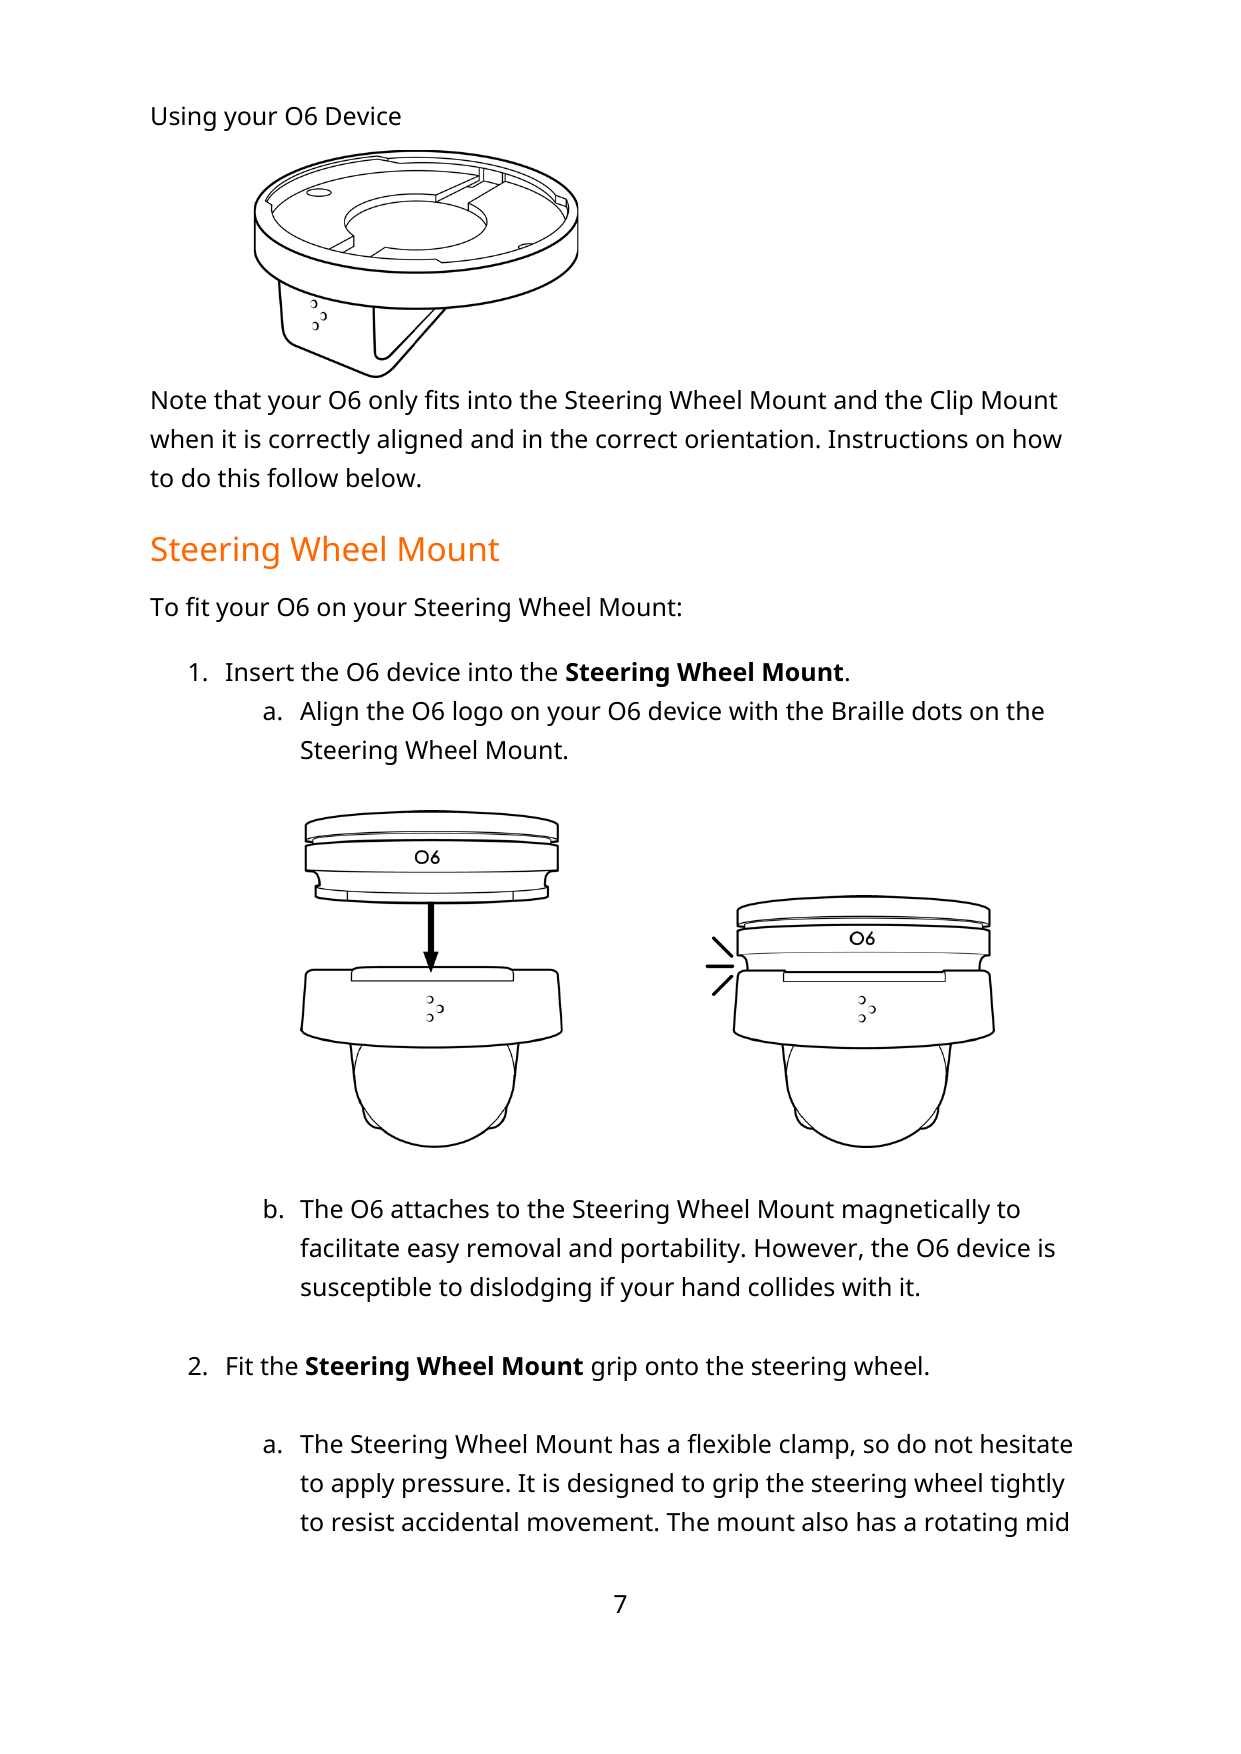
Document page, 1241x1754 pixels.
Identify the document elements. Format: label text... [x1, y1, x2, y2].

list Align the O6 logo on your O6 device with the Braille dots on the Steering Wheel Mount. [262, 693, 1090, 767]
list Fit the Steering Wheel Mount grip onto the steering wheel. [187, 1348, 1090, 1382]
list Insert the O6 device into the Steering Wheel Mount. [187, 654, 1090, 688]
picture [300, 810, 563, 1148]
picture [253, 150, 579, 378]
picture [705, 895, 995, 1148]
text To fit your O6 on your Steering Wheel Mount: [150, 590, 1090, 624]
list The O6 attaches to the Steering Wheel Mount magnetically to facilitate easy removal and portability. However, the O6 device is susceptible to dislodging if your hand collides with it. [262, 1191, 1090, 1304]
subtitle Steering Wheel Mount [150, 525, 1090, 571]
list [262, 1426, 1090, 1539]
text Note that your O6 only fits into the Steering Wheel Mount and the Clip Mount when it is correctly aligned and in the correct orientation. Instructions on how to do this follow below. [150, 383, 1090, 495]
